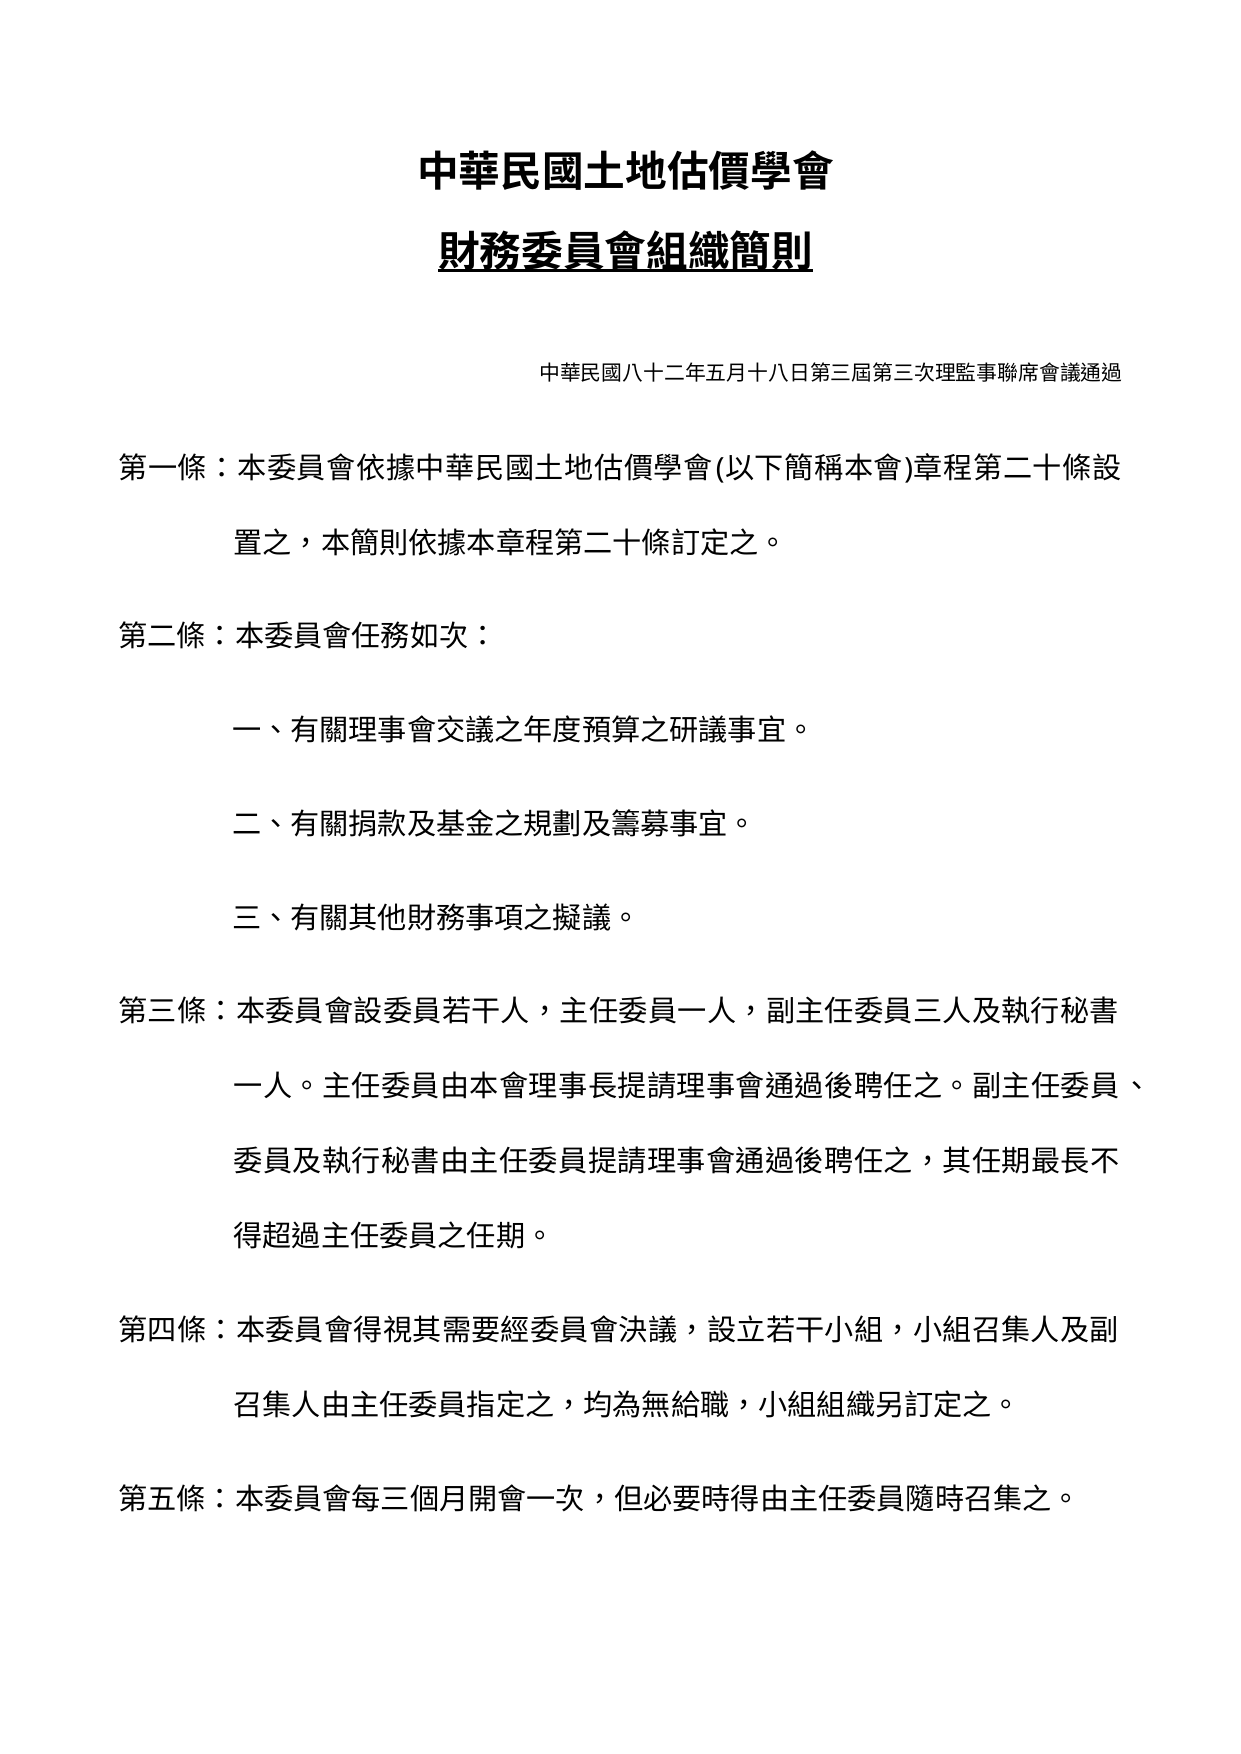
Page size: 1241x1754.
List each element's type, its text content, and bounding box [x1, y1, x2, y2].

text 三、有關其他財務事項之擬議。 [232, 878, 1122, 953]
text 中華民國土地估價學會 [129, 131, 1122, 206]
text 一、有關理事會交議之年度預算之研議事宜。 [232, 690, 1122, 765]
text 第四條：本委員會得視其需要經委員會決議，設立若干小組，小組召集人及副召集人由主任委員指定之，均為無給職，小組組織另訂定之。 [118, 1290, 1122, 1440]
text 二、有關捐款及基金之規劃及籌募事宜。 [232, 784, 1122, 859]
text 第一條：本委員會依據中華民國土地估價學會(以下簡稱本會)章程第二十條設置之，本簡則依據本章程第二十條訂定之。 [118, 428, 1122, 578]
text 財務委員會組織簡則 [129, 210, 1122, 285]
text 中華民國八十二年五月十八日第三屆第三次理監事聯席會議通過 [129, 353, 1122, 390]
text 第三條：本委員會設委員若干人，主任委員一人，副主任委員三人及執行秘書一人。主任委員由本會理事長提請理事會通過後聘任之。副主任委員、委員及執行秘書由主任委員提請理事會通過後聘任之，其任期最長不得超過主任委員之任期。 [118, 972, 1122, 1272]
text 第五條：本委員會每三個月開會一次，但必要時得由主任委員隨時召集之。 [118, 1459, 1122, 1534]
text 第二條：本委員會任務如次： [118, 597, 1122, 672]
